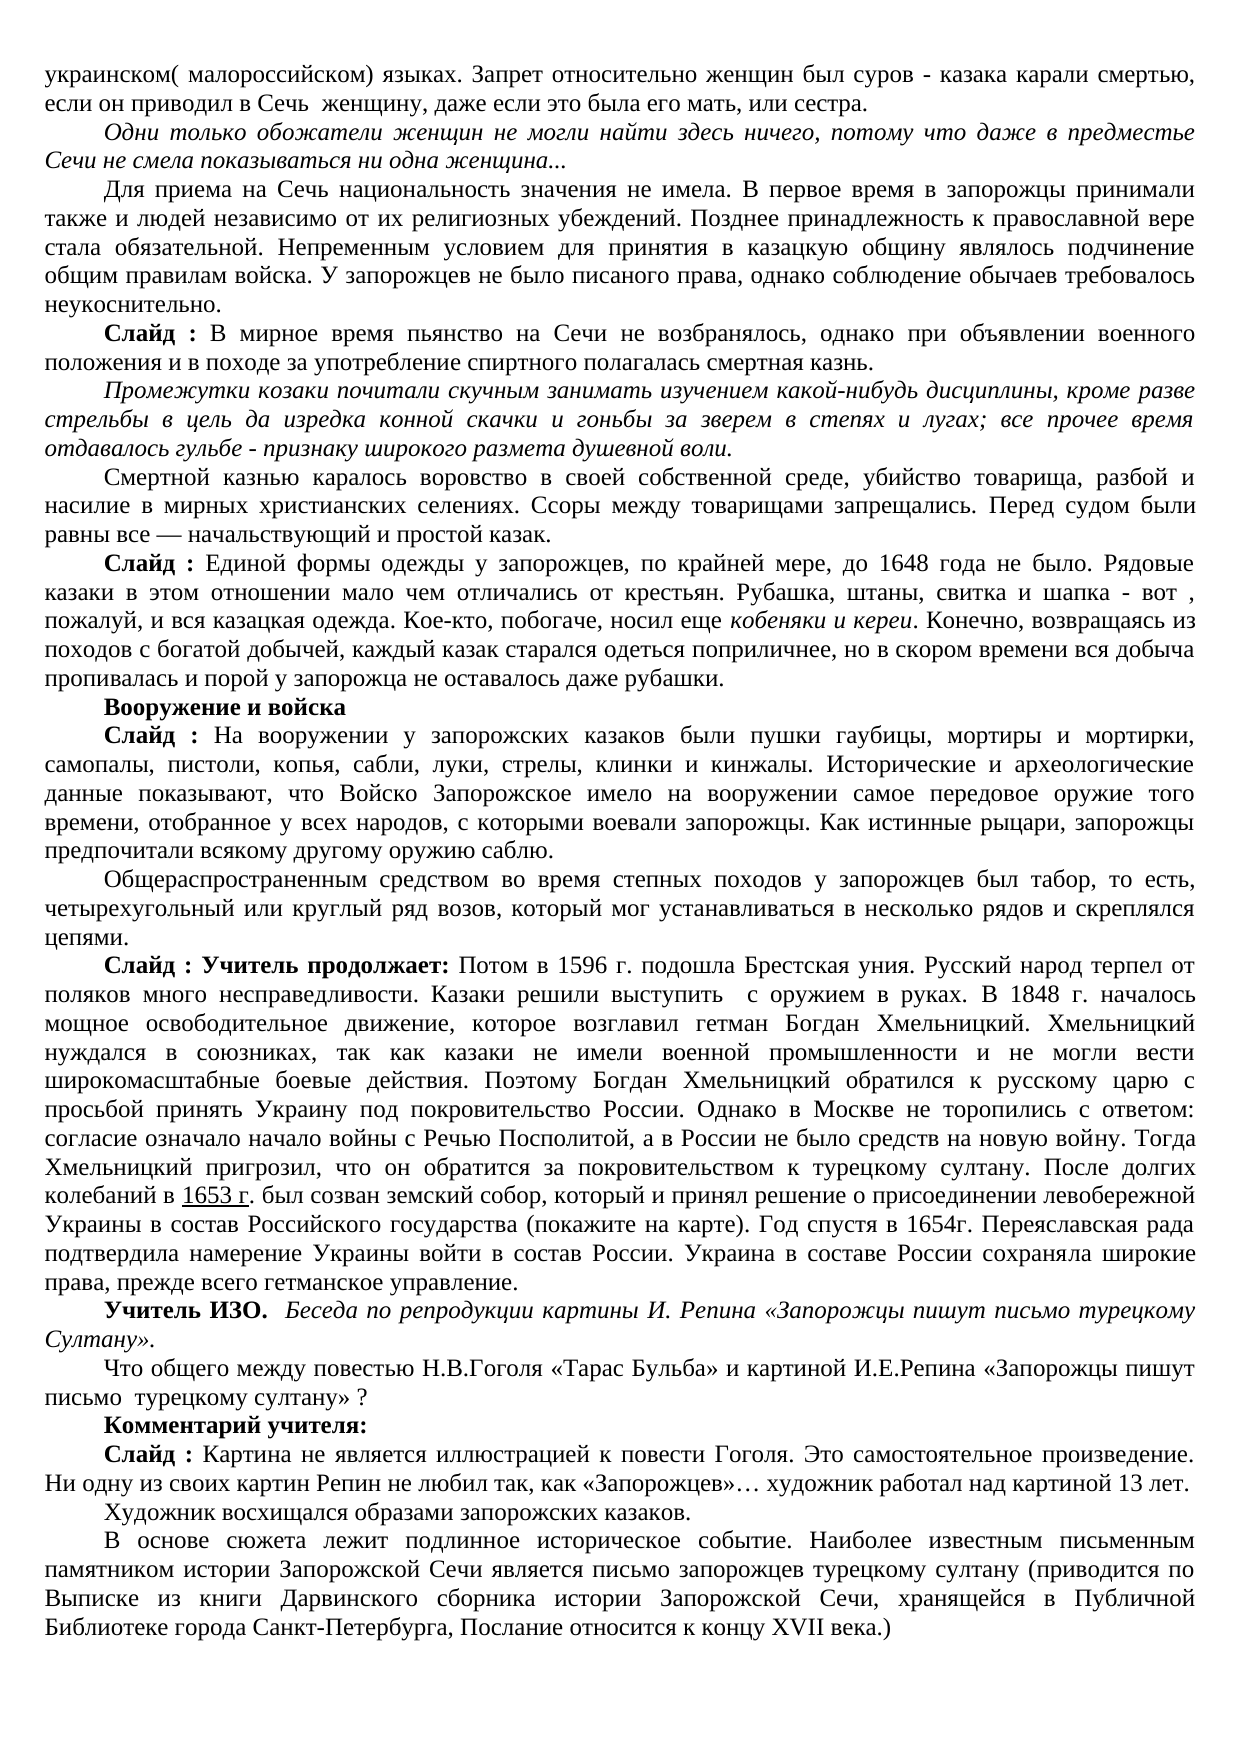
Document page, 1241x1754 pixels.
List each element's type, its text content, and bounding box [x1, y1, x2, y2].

text В основе сюжета лежит подлинное историческое событие. Наиболее известным письменным памятником истории Запорожской Сечи является письмо запорожцев турецкому султану (приводится по Выписке из книги Дарвинского сборника истории Запорожской Сечи, хранящейся в Публичной Библиотеке города Санкт-Петербурга, Послание относится к концу XVII века.) [44, 1525, 1196, 1640]
text Учитель ИЗО. Беседа по репродукции картины И. Репина «Запорожцы пишут письмо турецкому Султану». [44, 1295, 1196, 1353]
text Слайд : Единой формы одежды у запорожцев, по крайней мере, до 1648 года не было. Рядовые казаки в этом отношении мало чем отличались от крестьян. Рубашка, штаны, свитка и шапка - вот , пожалуй, и вся казацкая одежда. Кое-кто, побогаче, носил еще кобеняки и кереи. Конечно, возвращаясь из походов с богатой добычей, каждый казак старался одеться поприличнее, но в скором времени вся добыча пропивалась и порой у запорожца не оставалось даже рубашки. [44, 548, 1196, 692]
text Смертной казнью каралось воровство в своей собственной среде, убийство товарища, разбой и насилие в мирных христианских селениях. Ссоры между товарищами запрещались. Перед судом были равны все — начальствующий и простой казак. [44, 462, 1196, 548]
text Общераспространенным средством во время степных походов у запорожцев был табор, то есть, четырехугольный или круглый ряд возов, который мог устанавливаться в несколько рядов и скреплялся цепями. [44, 864, 1196, 950]
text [44, 59, 1196, 117]
text Вооружение и войска [44, 692, 1196, 720]
text Для приема на Сечь национальность значения не имела. В первое время в запорожцы принимали также и людей независимо от их религиозных убеждений. Позднее принадлежность к православной вере стала обязательной. Непременным условием для принятия в казацкую общину являлось подчинение общим правилам войска. У запорожцев не было писаного права, однако соблюдение обычаев требовалось неукоснительно. [44, 174, 1196, 318]
text Комментарий учителя: [44, 1410, 1196, 1439]
text Слайд : В мирное время пьянство на Сечи не возбранялось, однако при объявлении военного положения и в походе за употребление спиртного полагалась смертная казнь. [44, 318, 1196, 375]
text Одни только обожатели женщин не могли найти здесь ничего, потому что даже в предместье Сечи не смела показываться ни одна женщина... [44, 117, 1196, 174]
text Слайд : На вооружении у запорожских казаков были пушки гаубицы, мортиры и мортирки, самопалы, пистоли, копья, сабли, луки, стрелы, клинки и кинжалы. Исторические и археологические данные показывают, что Войско Запорожское имело на вооружении самое передовое оружие того времени, отобранное у всех народов, с которыми воевали запорожцы. Как истинные рыцари, запорожцы предпочитали всякому другому оружию саблю. [44, 720, 1196, 864]
text Промежутки козаки почитали скучным занимать изучением какой-нибудь дисциплины, кроме разве стрельбы в цель да изредка конной скачки и гоньбы за зверем в степях и лугах; все прочее время отдавалось гульбе - признаку широкого размета душевной воли. [44, 375, 1196, 462]
text Слайд : Учитель продолжает: Потом в . подошла Брестская уния. Русский народ терпел от поляков много несправедливости. Казаки решили выступить с оружием в руках. B . началось мощное освободительное движение, которое возглавил гетман Богдан Хмельницкий. Хмельницкий нуждался в союзниках, так как казаки не имели военной промышленности и не могли вести широкомасштабные боевые действия. Поэтому Богдан Хмельницкий обратился к русскому царю с просьбой принять Украину под покровительство России. Однако в Москве не торопились с ответом: согласие означало начало войны с Речью Посполитой, а в России не было средств на новую войну. Тогда Хмельницкий пригрозил, что он обратится за покровительством к турецкому султану. После долгих колебаний в . был созван земский собор, который и принял решение о присоединении левобережной Украины в состав Российского государства (покажите на карте). Год спустя в 1654г. Переяславская рада подтвердила намерение Украины войти в состав России. Украина в составе России сохраняла широкие права, прежде всего гетманское управление. [44, 950, 1196, 1295]
text Слайд : Картина не является иллюстрацией к повести Гоголя. Это самостоятельное произведение. Ни одну из своих картин Репин не любил так, как «Запорожцев»… художник работал над картиной 13 лет. [44, 1439, 1196, 1497]
text Что общего между повестью Н.В.Гоголя «Тарас Бульба» и картиной И.Е.Репина «Запорожцы пишут письмо турецкому султану» ? [44, 1353, 1196, 1410]
text Художник восхищался образами запорожских казаков. [44, 1497, 1196, 1525]
